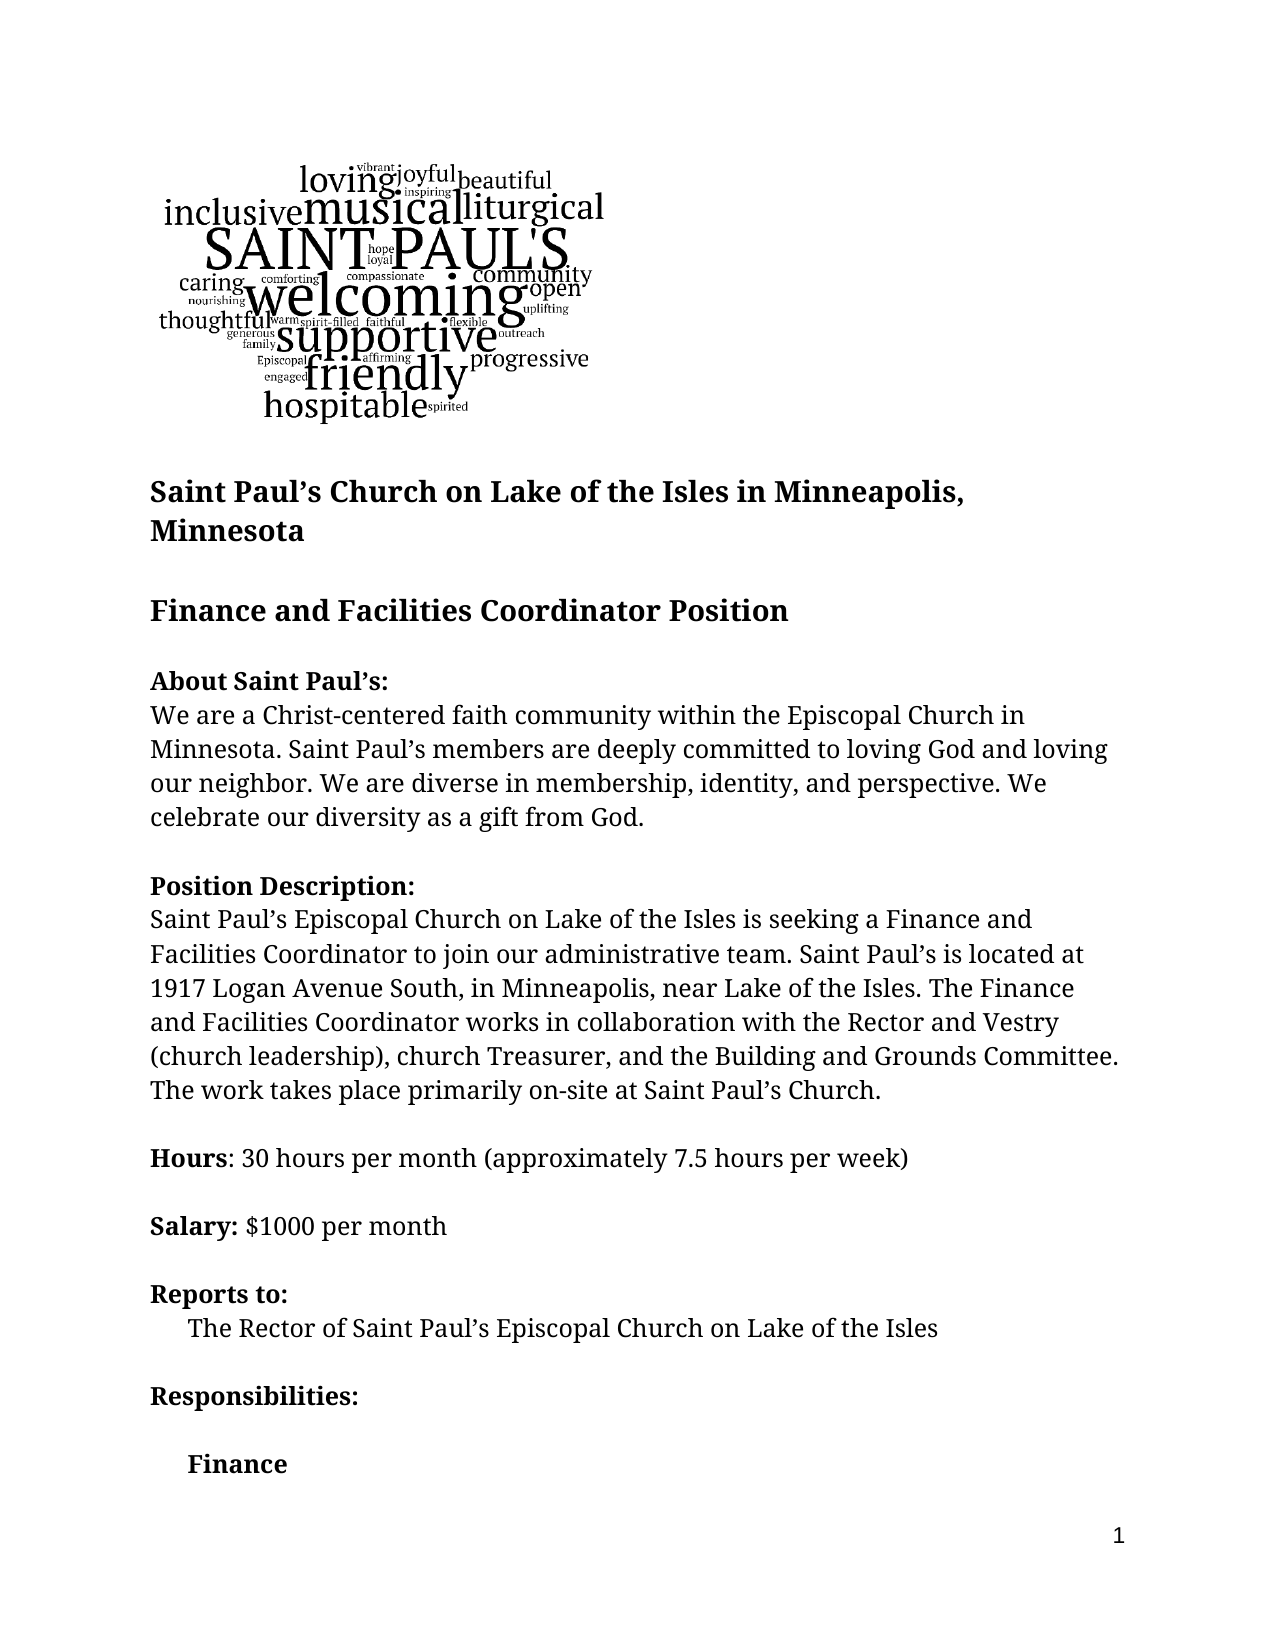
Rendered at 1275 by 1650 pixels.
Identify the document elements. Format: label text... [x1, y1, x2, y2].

text Salary: $1000 per month [150, 1209, 1125, 1243]
text Hours: 30 hours per month (approximately 7.5 hours per week) [150, 1141, 1125, 1175]
picture [150, 150, 613, 432]
text Responsibilities: [150, 1379, 1125, 1413]
text Position Description: [150, 868, 1125, 902]
text About Saint Paul’s: [150, 664, 1125, 698]
text The Rector of Saint Paul’s Episcopal Church on Lake of the Isles [187, 1311, 1125, 1345]
text Finance [150, 1447, 1125, 1481]
text Saint Paul’s Episcopal Church on Lake of the Isles is seeking a Finance and Facilities Coordinator to join our administrative team. Saint Paul’s is located at 1917 Logan Avenue South, in Minneapolis, near Lake of the Isles. The Finance and Facilities Coordinator works in collaboration with the Rector and Vestry (church leadership), church Treasurer, and the Building and Grounds Committee. The work takes place primarily on-site at Saint Paul’s Church. [150, 902, 1125, 1107]
text Saint Paul’s Church on Lake of the Isles in Minneapolis, Minnesota [150, 471, 1125, 550]
text Finance and Facilities Coordinator Position [150, 590, 1125, 630]
text Reports to: [150, 1277, 1125, 1311]
text We are a Christ-centered faith community within the Episcopal Church in Minnesota. Saint Paul’s members are deeply committed to loving God and loving our neighbor. We are diverse in membership, identity, and perspective. We celebrate our diversity as a gift from God. [150, 698, 1125, 834]
